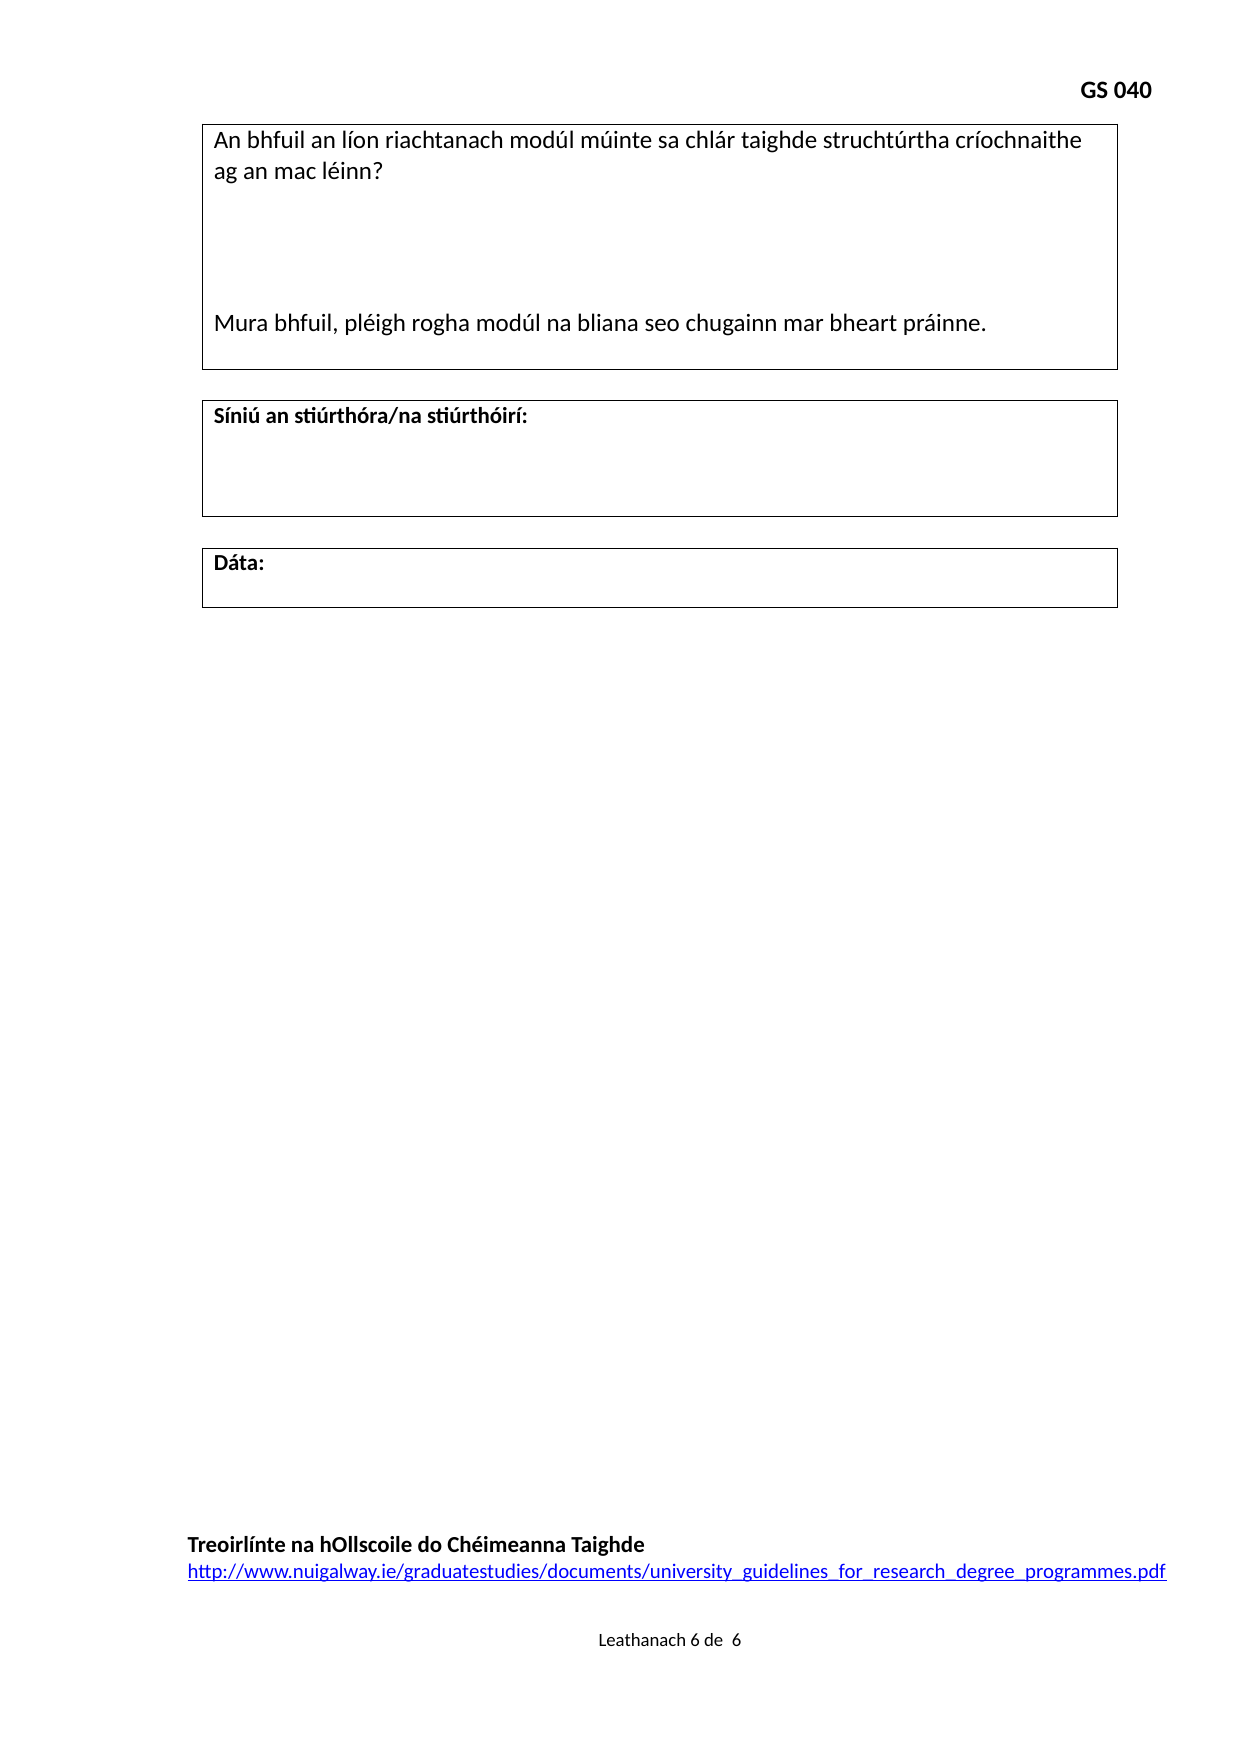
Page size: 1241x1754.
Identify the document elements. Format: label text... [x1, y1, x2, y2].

table_header Síniú an stiúrthóra/na stiúrthóirí: [203, 401, 1117, 516]
text Treoirlínte na hOllscoile do Chéimeanna Taighde [187, 1530, 1152, 1558]
table_header An bhfuil an líon riachtanach modúl múinte sa chlár taighde struchtúrtha críochnaithe ag an mac léinn? Mura bhfuil, pléigh rogha modúl na bliana seo chugainn mar bheart práinne. [203, 125, 1117, 369]
table_header Dáta: [203, 549, 1117, 607]
text http://www.nuigalway.ie/graduatestudies/documents/university_guidelines_for_research_degree_programmes.pdf [187, 1558, 1217, 1583]
